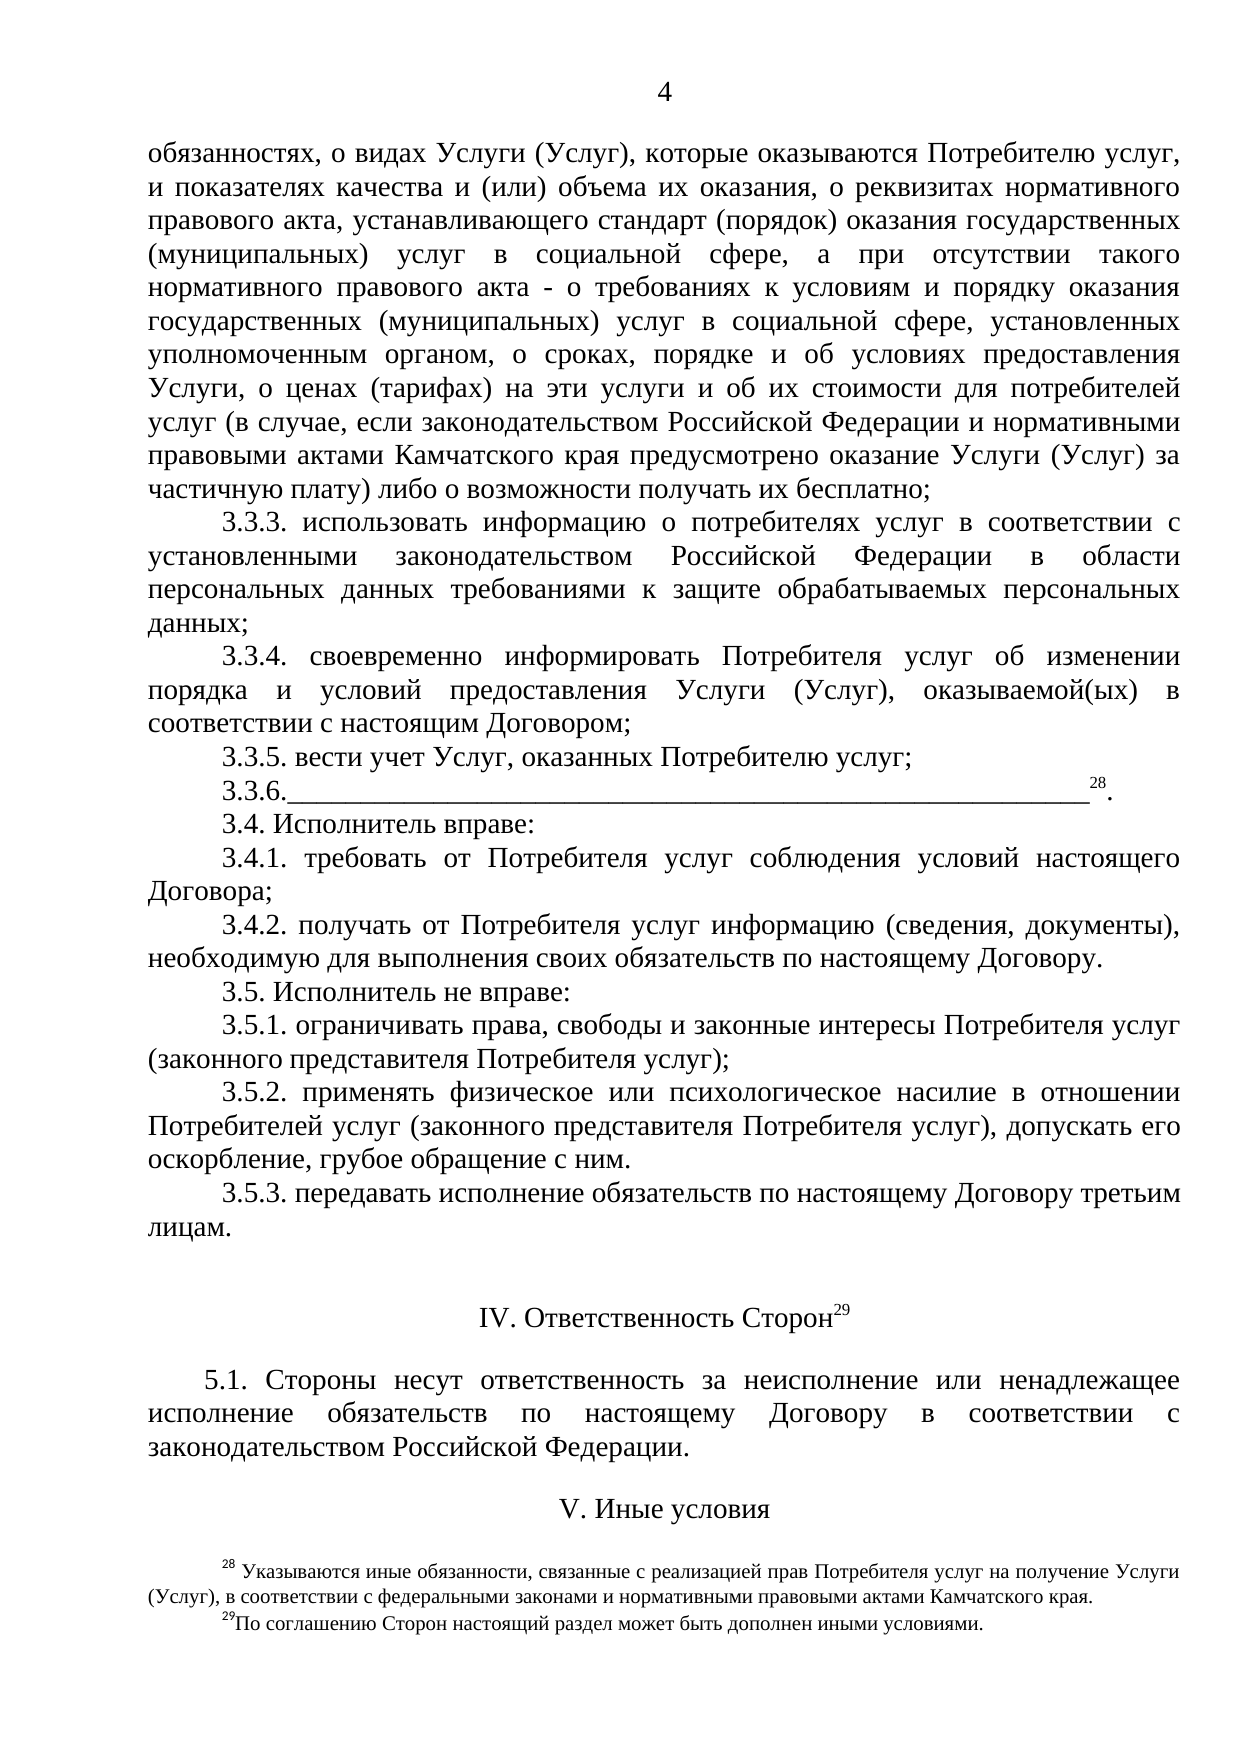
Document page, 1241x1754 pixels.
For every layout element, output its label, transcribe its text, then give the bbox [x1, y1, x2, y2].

text 3.3.3. использовать информацию о потребителях услуг в соответствии с установленными законодательством Российской Федерации в области персональных данных требованиями к защите обрабатываемых персональных данных; [148, 504, 1181, 638]
text 3.4. Исполнитель вправе: [148, 806, 1181, 840]
text 3.5.2. применять физическое или психологическое насилие в отношении Потребителей услуг (законного представителя Потребителя услуг), допускать его оскорбление, грубое обращение с ним. [148, 1074, 1181, 1175]
text 3.3.6._______________________________________________________. [148, 773, 1181, 806]
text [148, 135, 1181, 504]
text 3.5.3. передавать исполнение обязательств по настоящему Договору третьим лицам. [148, 1175, 1181, 1242]
text 5.1. Стороны несут ответственность за неисполнение или ненадлежащее исполнение обязательств по настоящему Договору в соответствии с законодательством Российской Федерации. [148, 1362, 1181, 1463]
text V. Иные условия [148, 1491, 1181, 1525]
text 3.5.1. ограничивать права, свободы и законные интересы Потребителя услуг (законного представителя Потребителя услуг); [148, 1007, 1181, 1074]
text IV. Ответственность Сторон [148, 1300, 1181, 1333]
text 3.4.1. требовать от Потребителя услуг соблюдения условий настоящего Договора; [148, 840, 1181, 907]
text 3.3.5. вести учет Услуг, оказанных Потребителю услуг; [148, 739, 1181, 773]
text 3.4.2. получать от Потребителя услуг информацию (сведения, документы), необходимую для выполнения своих обязательств по настоящему Договору. [148, 907, 1181, 974]
text 3.5. Исполнитель не вправе: [148, 974, 1181, 1007]
text 3.3.4. своевременно информировать Потребителя услуг об изменении порядка и условий предоставления Услуги (Услуг), оказываемой(ых) в соответствии с настоящим Договором; [148, 638, 1181, 739]
